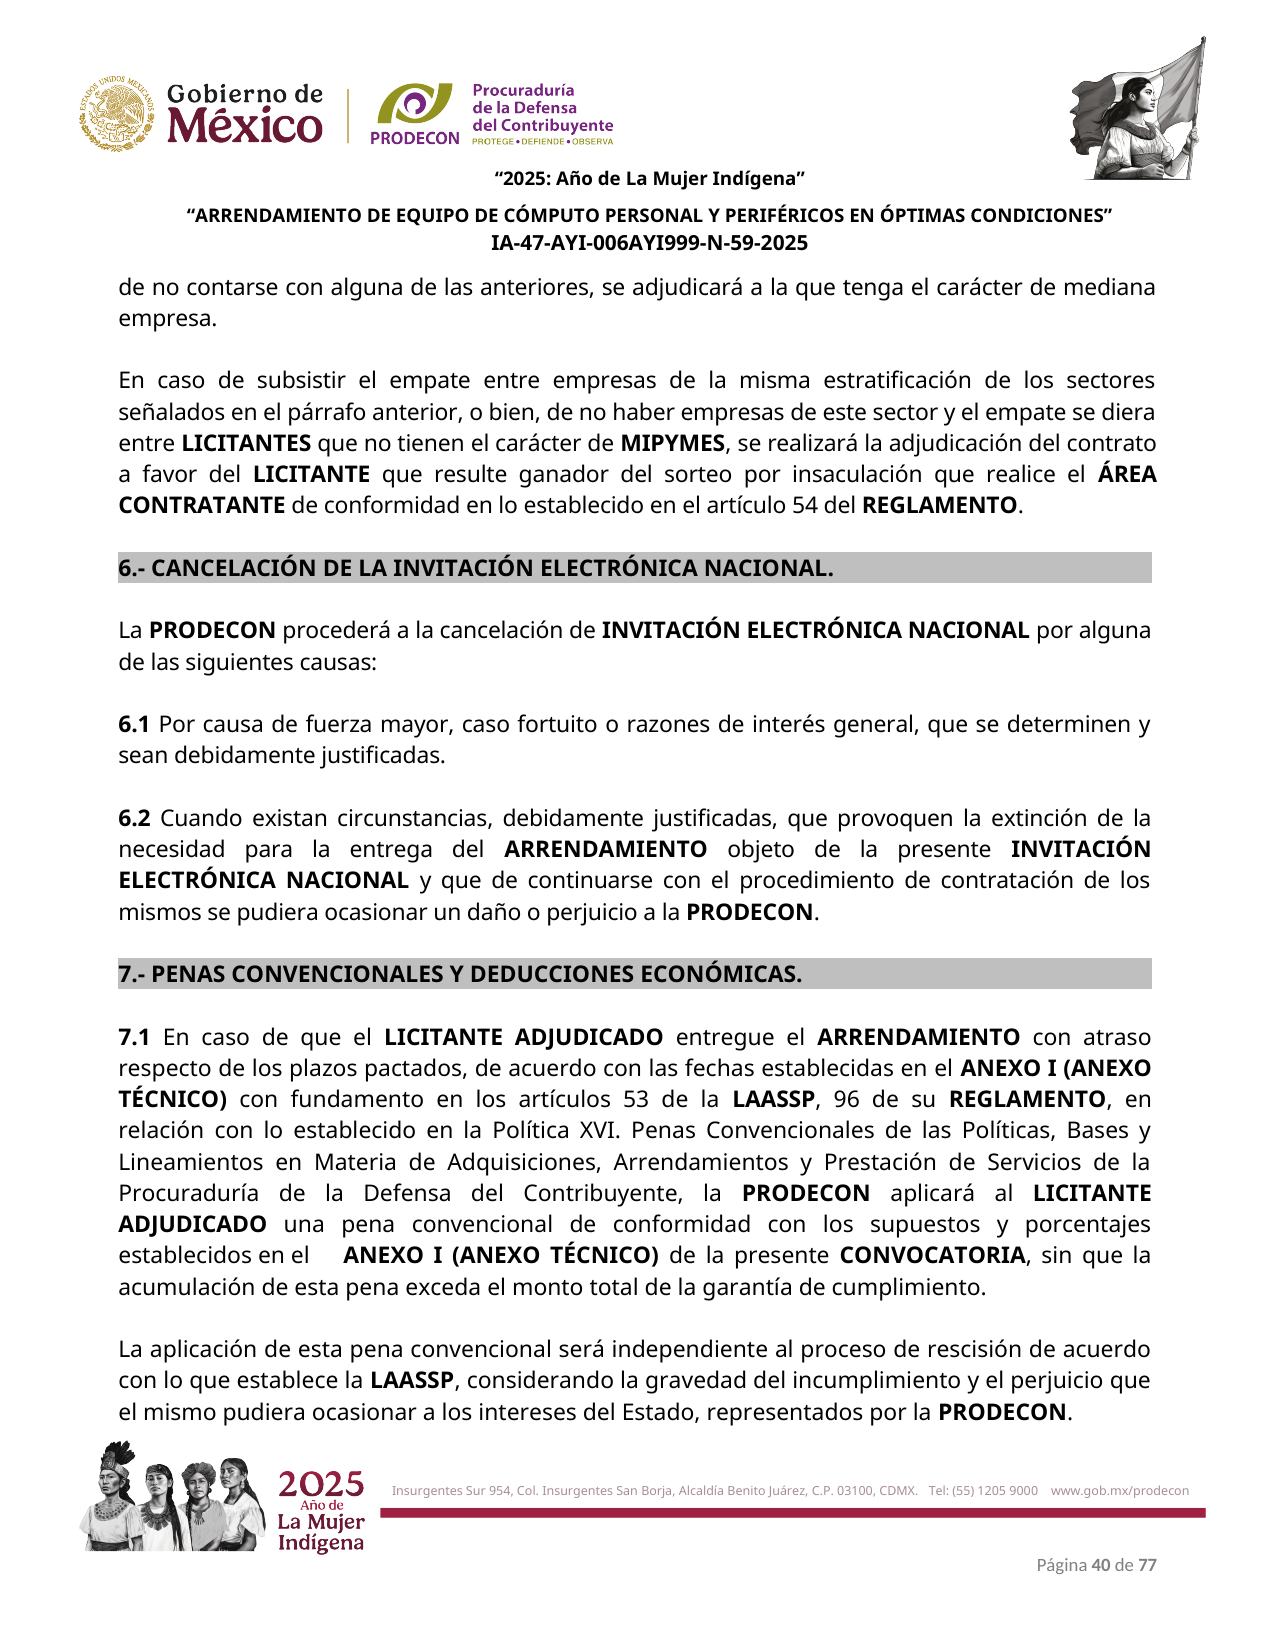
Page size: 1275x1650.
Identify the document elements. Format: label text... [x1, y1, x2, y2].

text 7.- PENAS CONVENCIONALES Y DEDUCCIONES ECONÓMICAS. [118, 958, 1152, 989]
text La aplicación de esta pena convencional será independiente al proceso de rescisión de acuerdo con lo que establece la LAASSP, considerando la gravedad del incumplimiento y el perjuicio que el mismo pudiera ocasionar a los intereses del Estado, representados por la PRODECON. [118, 1333, 1152, 1427]
text 6.1 Por causa de fuerza mayor, caso fortuito o razones de interés general, que se determinen y sean debidamente justificadas. [118, 708, 1152, 770]
text 6.- CANCELACIÓN DE LA INVITACIÓN ELECTRÓNICA NACIONAL. [118, 552, 1152, 583]
picture [70, 1434, 1220, 1560]
text 7.1 En caso de que el LICITANTE ADJUDICADO entregue el ARRENDAMIENTO con atraso respecto de los plazos pactados, de acuerdo con las fechas establecidas en el ANEXO I (ANEXO TÉCNICO) con fundamento en los artículos 53 de la LAASSP, 96 de su REGLAMENTO, en relación con lo establecido en la Política XVI. Penas Convencionales de las Políticas, Bases y Lineamientos en Materia de Adquisiciones, Arrendamientos y Prestación de Servicios de la Procuraduría de la Defensa del Contribuyente, la PRODECON aplicará al LICITANTE ADJUDICADO una pena convencional de conformidad con los supuestos y porcentajes establecidos en el ANEXO I (ANEXO TÉCNICO) de la presente CONVOCATORIA, sin que la acumulación de esta pena exceda el monto total de la garantía de cumplimiento. [118, 1020, 1152, 1302]
picture [67, 28, 1217, 185]
text 6.2 Cuando existan circunstancias, debidamente justificadas, que provoquen la extinción de la necesidad para la entrega del ARRENDAMIENTO objeto de la presente INVITACIÓN ELECTRÓNICA NACIONAL y que de continuarse con el procedimiento de contratación de los mismos se pudiera ocasionar un daño o perjuicio a la PRODECON. [118, 802, 1152, 927]
text La PRODECON procederá a la cancelación de INVITACIÓN ELECTRÓNICA NACIONAL por alguna de las siguientes causas: [118, 614, 1152, 677]
text En caso de subsistir el empate entre empresas de la misma estratificación de los sectores señalados en el párrafo anterior, o bien, de no haber empresas de este sector y el empate se diera entre LICITANTES que no tienen el carácter de MIPYMES, se realizará la adjudicación del contrato a favor del LICITANTE que resulte ganador del sorteo por insaculación que realice el ÁREA CONTRATANTE de conformidad en lo establecido en el artículo 54 del REGLAMENTO. [118, 364, 1157, 520]
